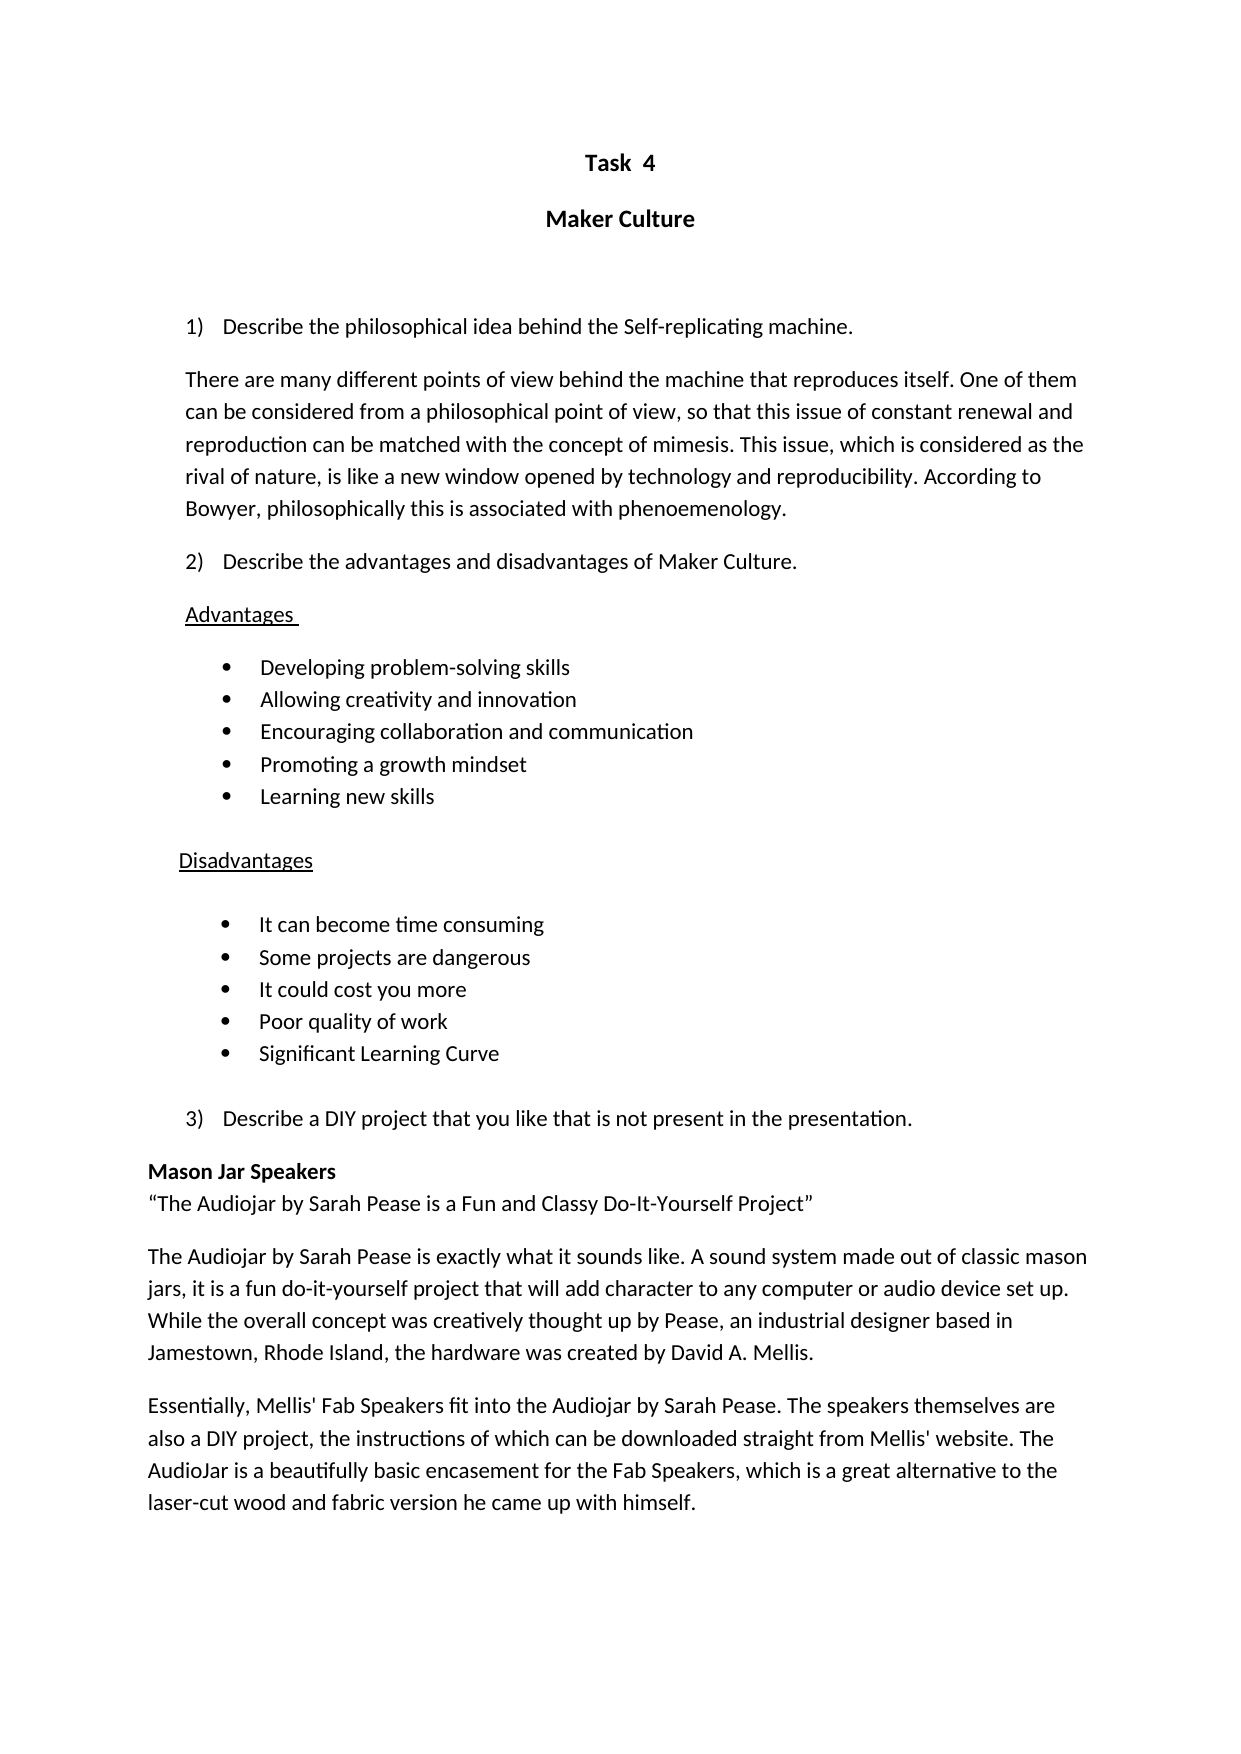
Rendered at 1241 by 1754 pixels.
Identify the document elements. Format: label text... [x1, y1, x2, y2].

list Encouraging collaboration and communication [223, 717, 1093, 746]
text “The Audiojar by Sarah Pease is a Fun and Classy Do-It-Yourself Project” [148, 1189, 1093, 1217]
text Mason Jar Speakers [148, 1157, 1093, 1185]
list Promoting a growth mindset [223, 750, 1093, 778]
list Significant Learning Curve [221, 1039, 1093, 1067]
text Essentially, Mellis' Fab Speakers fit into the Audiojar by Sarah Pease. The speakers themselves are also a DIY project, the instructions of which can be downloaded straight from Mellis' website. The AudioJar is a beautifully basic encasement for the Fab Speakers, which is a great alternative to the laser-cut wood and fabric version he came up with himself. [148, 1392, 1093, 1516]
list Allowing creativity and innovation [223, 685, 1093, 713]
text There are many different points of view behind the machine that reproduces itself. One of them can be considered from a philosophical point of view, so that this issue of constant renewal and reproduction can be matched with the concept of mimesis. This issue, which is considered as the rival of nature, is like a new window opened by technology and reproducibility. According to Bowyer, philosophically this is associated with phenoemenology. [185, 365, 1093, 522]
list Describe the philosophical idea behind the Self-replicating machine. [185, 312, 1093, 340]
text Task 4 [148, 148, 1093, 178]
list It could cost you more [221, 975, 1093, 1003]
text Maker Culture [148, 203, 1093, 234]
text Advantages [185, 600, 1093, 628]
list Describe a DIY project that you like that is not present in the presentation. [185, 1104, 1093, 1132]
text Disadvantages [148, 846, 1093, 874]
list Developing problem-solving skills [223, 653, 1093, 681]
text The Audiojar by Sarah Pease is exactly what it sounds like. A sound system made out of classic mason jars, it is a fun do-it-yourself project that will add character to any computer or audio device set up. While the overall concept was creatively thought up by Pease, an industrial designer based in Jamestown, Rhode Island, the hardware was created by David A. Mellis. [148, 1242, 1093, 1367]
list Learning new skills [223, 782, 1093, 810]
list Some projects are dangerous [221, 943, 1093, 971]
list Poor quality of work [221, 1007, 1093, 1035]
list It can become time consuming [221, 911, 1093, 939]
list Describe the advantages and disadvantages of Maker Culture. [185, 547, 1093, 575]
